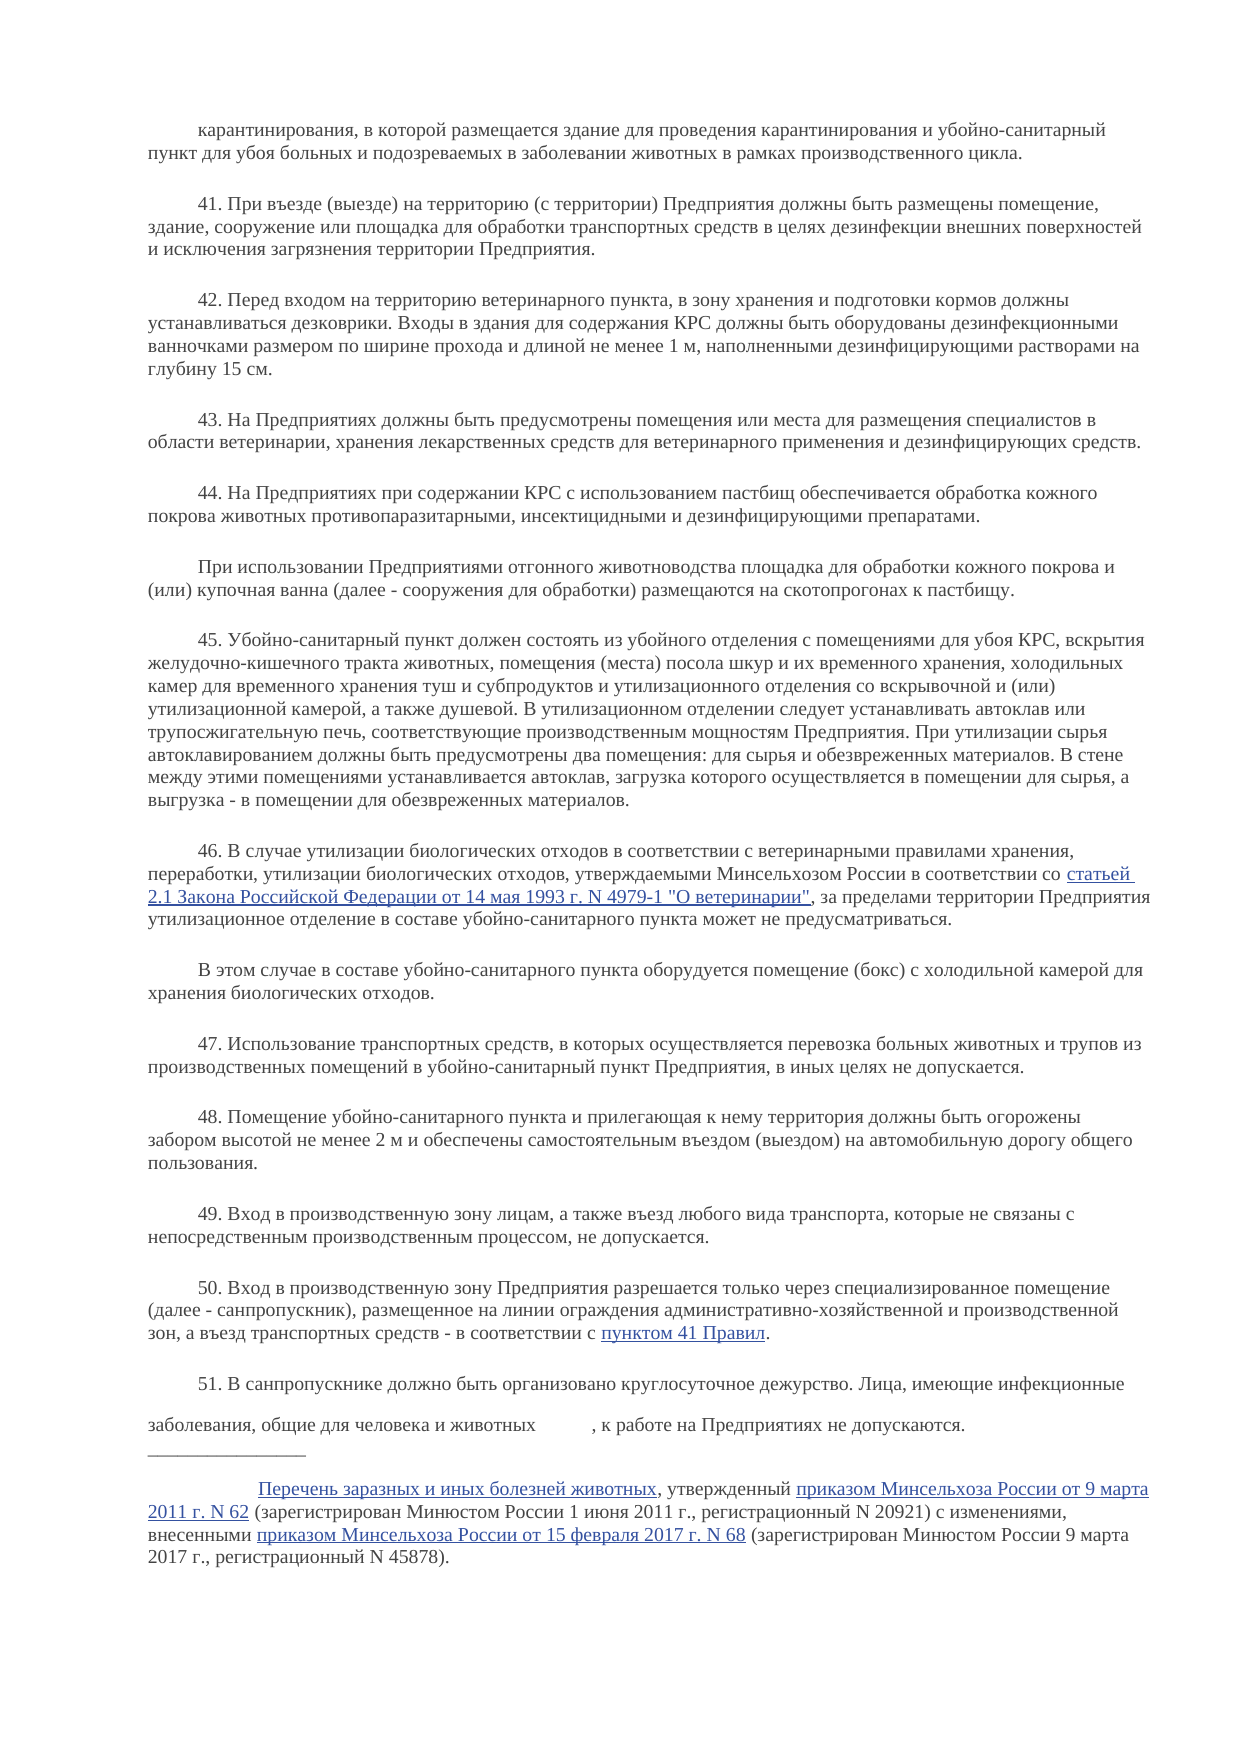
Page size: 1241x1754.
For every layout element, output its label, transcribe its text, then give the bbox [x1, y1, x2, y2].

text 50. Вход в производственную зону Предприятия разрешается только через специализированное помещение (далее - санпропускник), размещенное на линии ограждения административно-хозяйственной и производственной зон, а въезд транспортных средств - в соответствии с пунктом 41 Правил. [148, 1276, 1152, 1372]
text ________________ [148, 1436, 1152, 1459]
text 46. В случае утилизации биологических отходов в соответствии с ветеринарными правилами хранения, переработки, утилизации биологических отходов, утверждаемыми Минсельхозом России в соответствии со статьей 2.1 Закона Российской Федерации от 14 мая 1993 г. N 4979-1 "О ветеринарии", за пределами территории Предприятия утилизационное отделение в составе убойно-санитарного пункта может не предусматриваться. [148, 839, 1152, 958]
text 43. На Предприятиях должны быть предусмотрены помещения или места для размещения специалистов в области ветеринарии, хранения лекарственных средств для ветеринарного применения и дезинфицирующих средств. [148, 407, 1152, 481]
text 47. Использование транспортных средств, в которых осуществляется перевозка больных животных и трупов из производственных помещений в убойно-санитарный пункт Предприятия, в иных целях не допускается. [148, 1032, 1152, 1106]
text Перечень заразных и иных болезней животных, утвержденный приказом Минсельхоза России от 9 марта 2011 г. N 62 (зарегистрирован Минюстом России 1 июня 2011 г., регистрационный N 20921) с изменениями, внесенными приказом Минсельхоза России от 15 февраля 2017 г. N 68 (зарегистрирован Минюстом России 9 марта 2017 г., регистрационный N 45878). [148, 1459, 1152, 1596]
text В этом случае в составе убойно-санитарного пункта оборудуется помещение (бокс) с холодильной камерой для хранения биологических отходов. [148, 958, 1152, 1032]
text 44. На Предприятиях при содержании КРС с использованием пастбищ обеспечивается обработка кожного покрова животных противопаразитарными, инсектицидными и дезинфицирующими препаратами. [148, 481, 1152, 555]
text 48. Помещение убойно-санитарного пункта и прилегающая к нему территория должны быть огорожены забором высотой не менее 2 м и обеспечены самостоятельным въездом (выездом) на автомобильную дорогу общего пользования. [148, 1106, 1152, 1202]
text 45. Убойно-санитарный пункт должен состоять из убойного отделения с помещениями для убоя КРС, вскрытия желудочно-кишечного тракта животных, помещения (места) посола шкур и их временного хранения, холодильных камер для временного хранения туш и субпродуктов и утилизационного отделения со вскрывочной и (или) утилизационной камерой, а также душевой. В утилизационном отделении следует устанавливать автоклав или трупосжигательную печь, соответствующие производственным мощностям Предприятия. При утилизации сырья автоклавированием должны быть предусмотрены два помещения: для сырья и обезвреженных материалов. В стене между этими помещениями устанавливается автоклав, загрузка которого осуществляется в помещении для сырья, а выгрузка - в помещении для обезвреженных материалов. [148, 628, 1152, 839]
text карантинирования, в которой размещается здание для проведения карантинирования и убойно-санитарный пункт для убоя больных и подозреваемых в заболевании животных в рамках производственного цикла. [148, 118, 1152, 192]
text 41. При въезде (выезде) на территорию (с территории) Предприятия должны быть размещены помещение, здание, сооружение или площадка для обработки транспортных средств в целях дезинфекции внешних поверхностей и исключения загрязнения территории Предприятия. [148, 192, 1152, 288]
text 49. Вход в производственную зону лицам, а также въезд любого вида транспорта, которые не связаны с непосредственным производственным процессом, не допускается. [148, 1202, 1152, 1276]
text 42. Перед входом на территорию ветеринарного пункта, в зону хранения и подготовки кормов должны устанавливаться дезковрики. Входы в здания для содержания КРС должны быть оборудованы дезинфекционными ванночками размером по ширине прохода и длиной не менее 1 м, наполненными дезинфицирующими растворами на глубину 15 см. [148, 288, 1152, 407]
text При использовании Предприятиями отгонного животноводства площадка для обработки кожного покрова и (или) купочная ванна (далее - сооружения для обработки) размещаются на скотопрогонах к пастбищу. [148, 555, 1152, 628]
text 51. В санпропускнике должно быть организовано круглосуточное дежурство. Лица, имеющие инфекционные заболевания, общие для человека и животных, к работе на Предприятиях не допускаются. [148, 1372, 1152, 1436]
